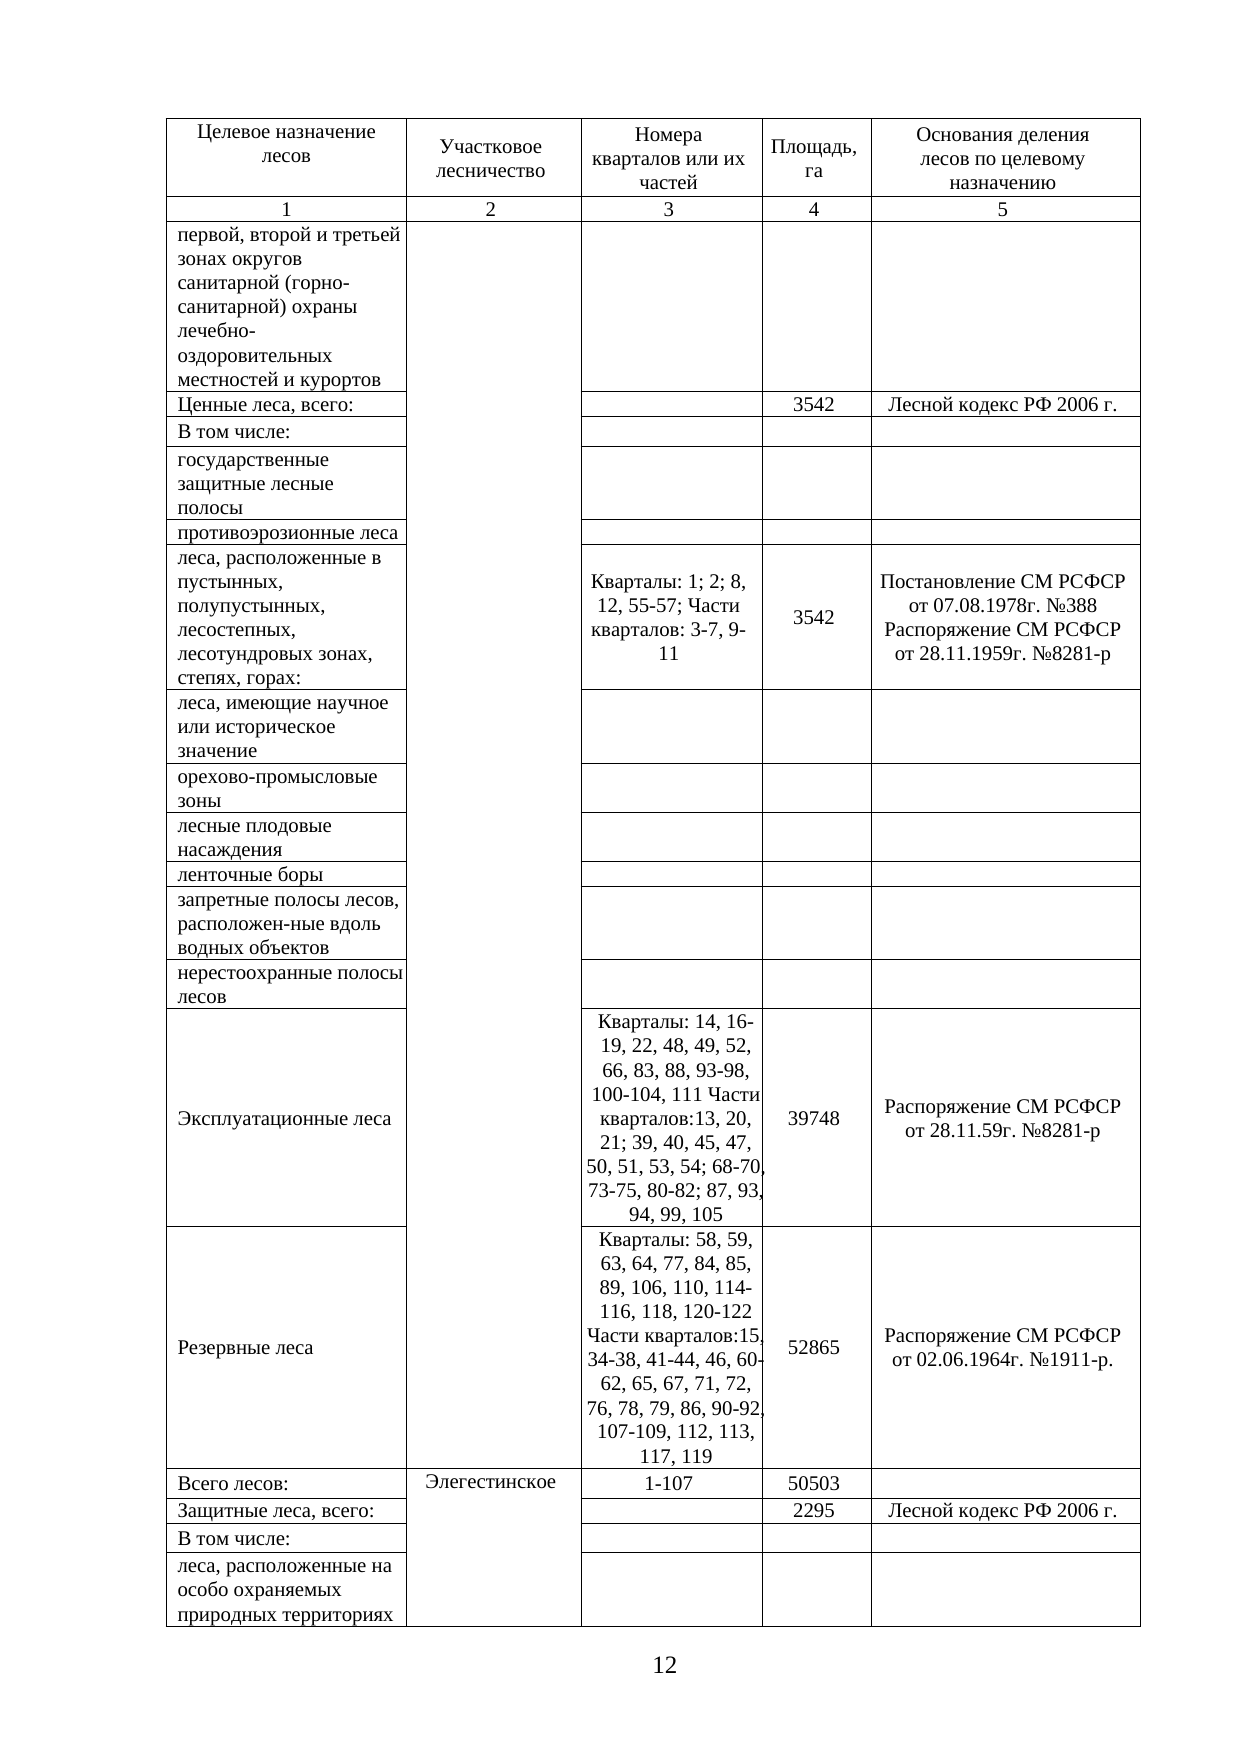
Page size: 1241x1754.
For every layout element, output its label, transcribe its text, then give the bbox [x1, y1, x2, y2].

table_cell лесные плодовые насаждения [167, 813, 406, 861]
table_cell [763, 1553, 871, 1626]
table_cell [582, 813, 762, 861]
table_cell 3542 [763, 392, 871, 416]
table_cell противоэрозионные леса [167, 520, 406, 544]
table_cell [582, 417, 762, 446]
table_cell [582, 764, 762, 812]
table_cell 1 [167, 197, 406, 221]
table_cell [582, 520, 762, 544]
table_cell [582, 887, 762, 959]
table_cell [872, 862, 1140, 886]
table_cell [582, 1553, 762, 1626]
table_cell Кварталы: 58, 59, 63, 64, 77, 84, 85, 89, 106, 110, 114-116, 118, 120-122 Части кварталов:15, 34-38, 41-44, 46, 60-62, 65, 67, 71, 72, 76, 78, 79, 86, 90-92, 107-109, 112, 113, 117, 119 [582, 1227, 762, 1468]
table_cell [167, 222, 406, 391]
table_cell [872, 447, 1140, 519]
table_cell 3 [582, 197, 762, 221]
table_cell [763, 447, 871, 519]
table_cell 2 [407, 197, 581, 221]
table_cell [582, 960, 762, 1008]
table_header Площадь, га [763, 119, 871, 196]
table_cell [582, 222, 762, 391]
table_cell [872, 813, 1140, 861]
table_cell 5 [872, 197, 1140, 221]
table_cell [872, 1469, 1140, 1497]
table_cell 52865 [763, 1227, 871, 1468]
table_cell [582, 862, 762, 886]
table_cell [872, 960, 1140, 1008]
table_cell [763, 813, 871, 861]
table_cell [763, 862, 871, 886]
table_cell Кварталы: 14, 16-19, 22, 48, 49, 52, 66, 83, 88, 93-98, 100-104, 111 Части кварталов:13, 20, 21; 39, 40, 45, 47, 50, 51, 53, 54; 68-70, 73-75, 80-82; 87, 93, 94, 99, 105 [582, 1009, 762, 1226]
table_cell [763, 520, 871, 544]
table_cell [763, 960, 871, 1008]
table_cell леса, расположенные в пустынных, полупустынных, лесостепных, лесотундровых зонах, степях, горах: [167, 545, 406, 689]
table_cell [763, 764, 871, 812]
table_cell [872, 1553, 1140, 1626]
table_cell леса, расположенные на особо охраняемых природных территориях [167, 1553, 406, 1626]
table_cell 2295 [763, 1499, 871, 1522]
table_cell ленточные боры [167, 862, 406, 886]
table_cell В том числе: [167, 1524, 406, 1552]
table_header Целевое назначение лесов [167, 119, 406, 196]
table_cell 50503 [763, 1469, 871, 1497]
table_cell Ценные леса, всего: [167, 392, 406, 416]
table_cell [763, 222, 871, 391]
table_cell [872, 520, 1140, 544]
table_header Номера кварталов или их частей [582, 119, 762, 196]
table_cell Распоряжение СМ РСФСР от 02.06.1964г. №1911-р. [872, 1227, 1140, 1468]
table_cell 4 [763, 197, 871, 221]
table_cell Лесной кодекс РФ 2006 г. [872, 1499, 1140, 1522]
table_cell [582, 392, 762, 416]
table_cell Элегестинское [407, 1469, 581, 1626]
table_cell орехово-промысловые зоны [167, 764, 406, 812]
table_cell Резервные леса [167, 1227, 406, 1468]
table_cell [872, 887, 1140, 959]
table_cell 39748 [763, 1009, 871, 1226]
table_cell Распоряжение СМ РСФСР от 28.11.59г. №8281-р [872, 1009, 1140, 1226]
table_header Участковое лесничество [407, 119, 581, 196]
table_cell [872, 222, 1140, 391]
table_cell нерестоохранные полосы лесов [167, 960, 406, 1008]
table_cell [872, 764, 1140, 812]
table_cell 1-107 [582, 1469, 762, 1497]
table_cell [582, 1524, 762, 1552]
table_cell [872, 690, 1140, 762]
table_cell [763, 690, 871, 762]
table_cell В том числе: [167, 417, 406, 446]
table_cell [582, 447, 762, 519]
table_cell государственные защитные лесные полосы [167, 447, 406, 519]
table_cell [872, 417, 1140, 446]
table_cell Всего лесов: [167, 1469, 406, 1497]
table_cell Эксплуатационные леса [167, 1009, 406, 1226]
table_cell Кварталы: 1; 2; 8, 12, 55-57; Части кварталов: 3-7, 9-11 [582, 545, 762, 689]
table_cell запретные полосы лесов, расположен-ные вдоль водных объектов [167, 887, 406, 959]
table_cell [763, 887, 871, 959]
table_cell [582, 690, 762, 762]
table_header Основания деления лесов по целевому назначению [872, 119, 1140, 196]
table_cell [763, 417, 871, 446]
table_cell Постановление СМ РСФСР от 07.08.1978г. №388 Распоряжение СМ РСФСР от 28.11.1959г. №8281-р [872, 545, 1140, 689]
table_cell [582, 1499, 762, 1522]
table_cell 3542 [763, 545, 871, 689]
table_cell леса, имеющие научное или историческое значение [167, 690, 406, 762]
table_cell [763, 1524, 871, 1552]
table_cell Защитные леса, всего: [167, 1499, 406, 1522]
table_cell [872, 1524, 1140, 1552]
table_cell Лесной кодекс РФ 2006 г. [872, 392, 1140, 416]
